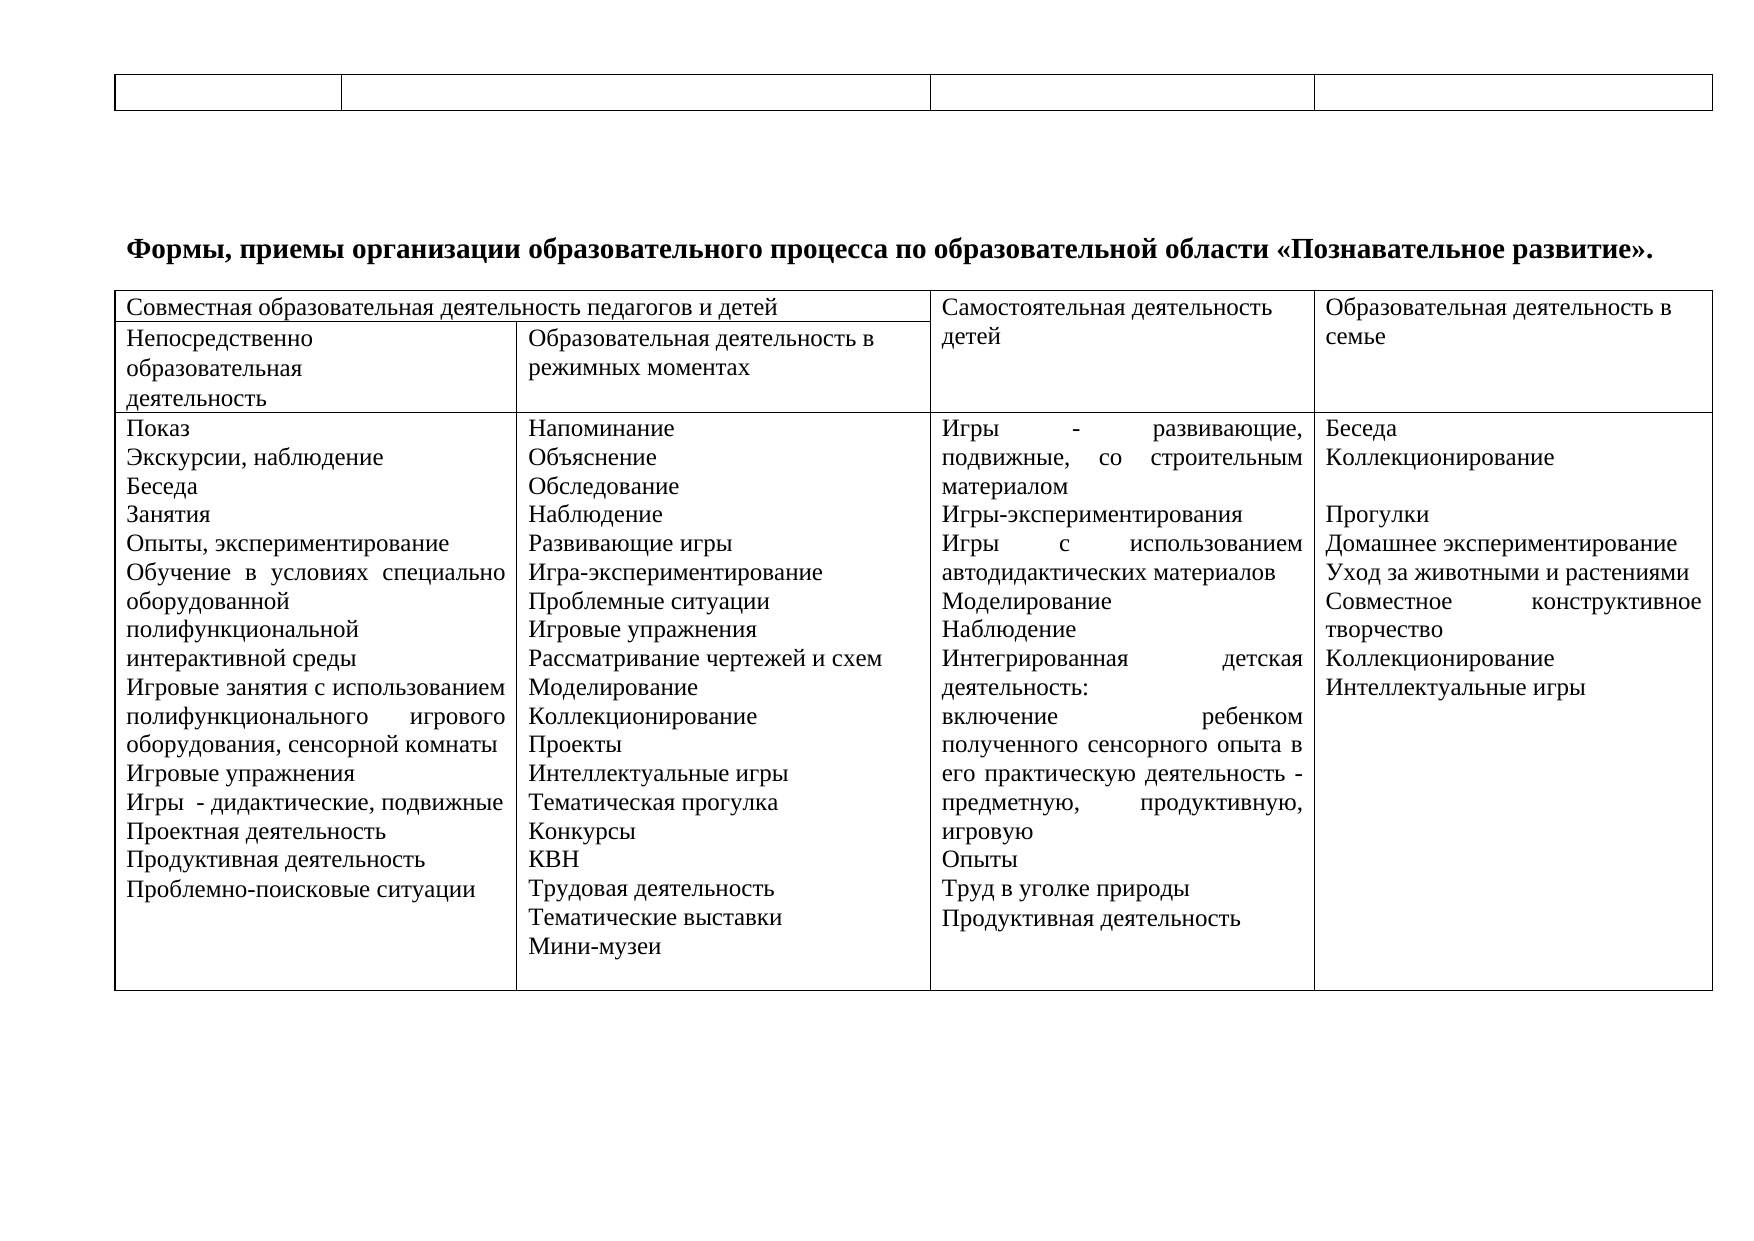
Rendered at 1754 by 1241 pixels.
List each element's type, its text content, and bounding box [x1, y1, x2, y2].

table_cell Непосредственно образовательная деятельность [116, 322, 516, 412]
table_header Самостоятельная деятельность детей [931, 291, 1314, 412]
table_cell [116, 75, 341, 110]
table_cell Беседа Коллекционирование Прогулки Домашнее экспериментирование Уход за животными и растениями Совместное конструктивное творчество Коллекционирование Интеллектуальные игры [1315, 413, 1712, 989]
table_cell [342, 75, 930, 110]
table_cell Показ Экскурсии, наблюдение Беседа Занятия Опыты, экспериментирование Обучение в условиях специально оборудованной полифункциональной интерактивной среды Игровые занятия с использованием полифункционального игрового оборудования, сенсорной комнаты Игровые упражнения Игры - дидактические, подвижные Проектная деятельность Продуктивная деятельность Проблемно-поисковые ситуации [116, 413, 516, 989]
table_cell Образовательная деятельность в режимных моментах [517, 322, 930, 412]
text Формы, приемы организации образовательного процесса по образовательной области «Познавательное развитие». [126, 231, 1695, 264]
table_header Совместная образовательная деятельность педагогов и детей [116, 291, 930, 321]
table_cell Игры - развивающие, подвижные, со строительным материалом Игры-экспериментирования Игры с использованием автодидактических материалов Моделирование Наблюдение Интегрированная детская деятельность: включение ребенком полученного сенсорного опыта в его практическую деятельность -предметную, продуктивную, игровую Опыты Труд в уголке природы Продуктивная деятельность [931, 413, 1314, 989]
table_cell [1315, 75, 1712, 110]
table_cell Напоминание Объяснение Обследование Наблюдение Развивающие игры Игра-экспериментирование Проблемные ситуации Игровые упражнения Рассматривание чертежей и схем Моделирование Коллекционирование Проекты Интеллектуальные игры Тематическая прогулка Конкурсы КВН Трудовая деятельность Тематические выставки Мини-музеи [517, 413, 930, 989]
table_cell [931, 75, 1314, 110]
table_header Образовательная деятельность в семье [1315, 291, 1712, 412]
